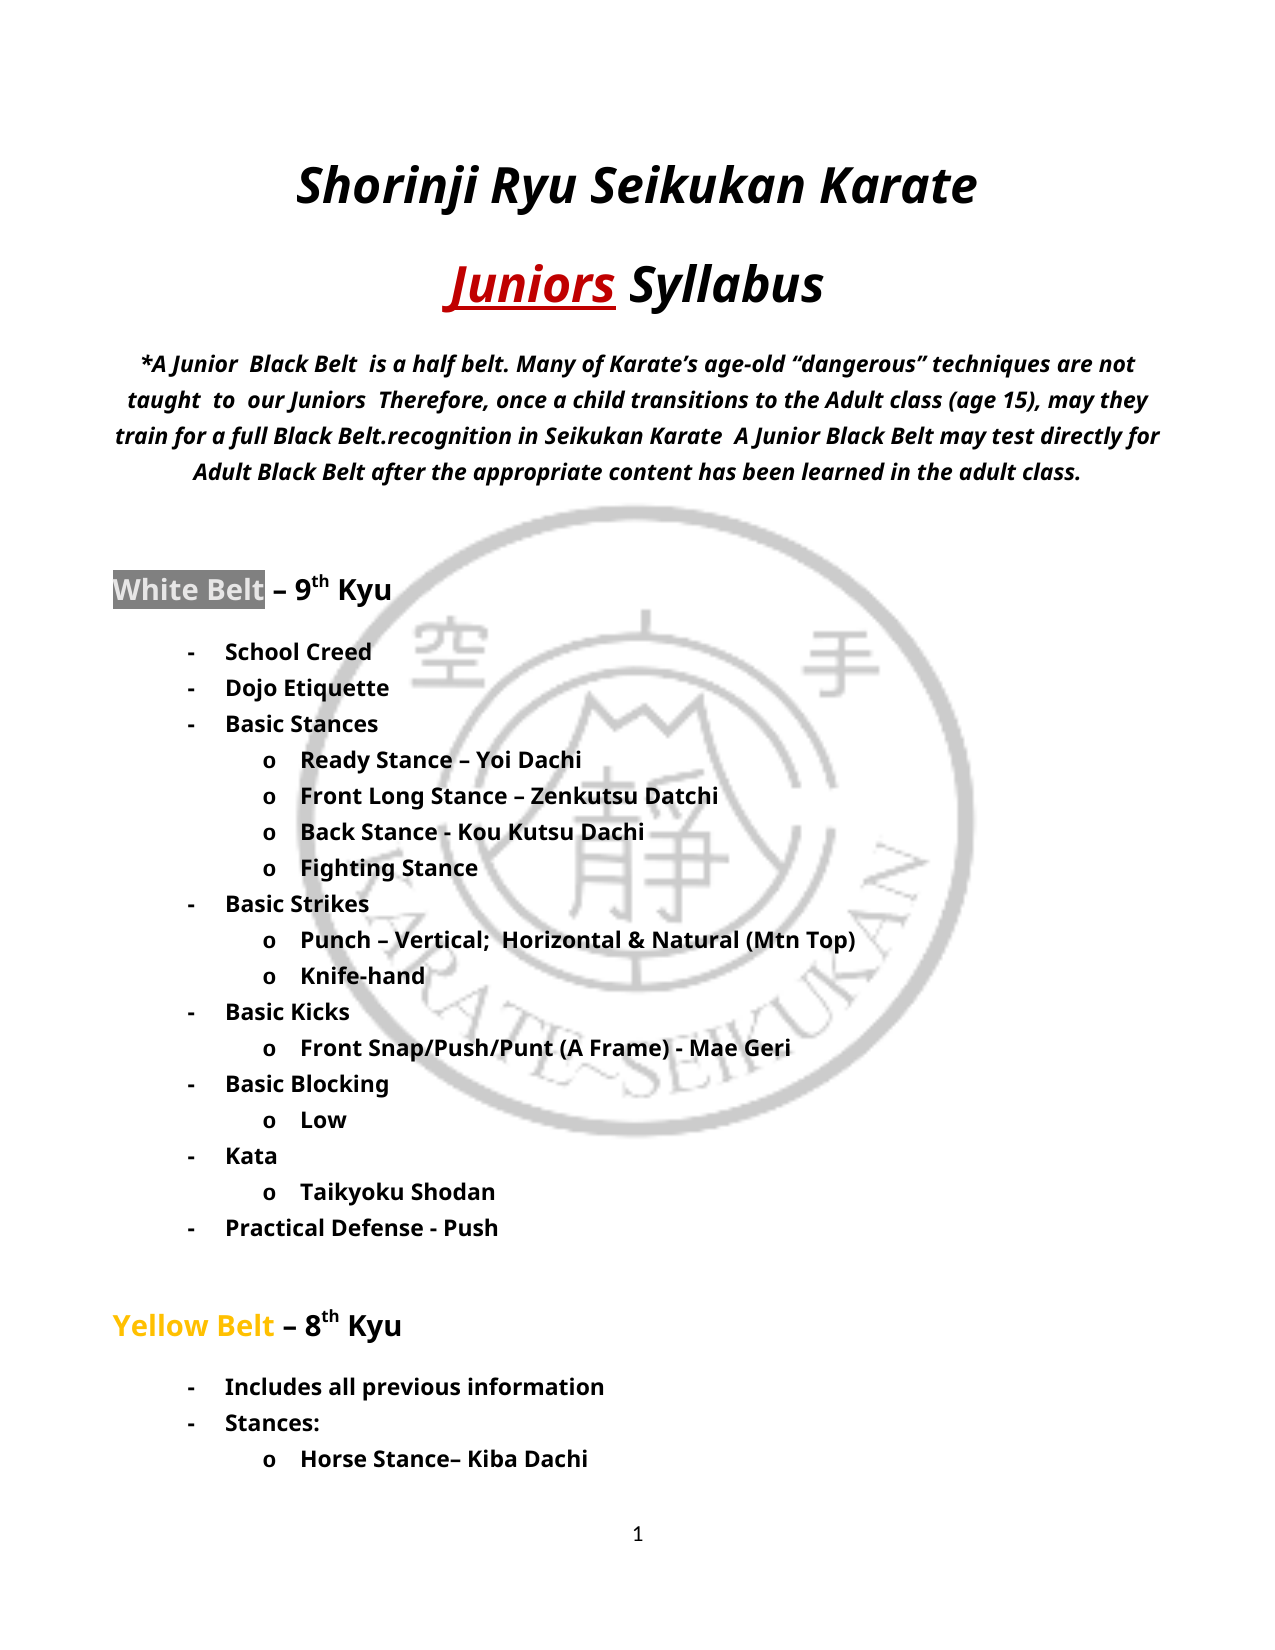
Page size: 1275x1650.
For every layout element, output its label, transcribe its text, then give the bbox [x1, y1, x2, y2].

list Basic Blocking [187, 1068, 1162, 1099]
list Taikyoku Shodan [262, 1176, 1162, 1207]
list Front Long Stance – Zenkutsu Datchi [262, 780, 1162, 811]
list Includes all previous information [187, 1371, 1162, 1402]
list Basic Stances [187, 708, 1162, 739]
list School Creed [187, 636, 1162, 667]
list Ready Stance – Yoi Dachi [262, 744, 1162, 775]
list Front Snap/Push/Punt (A Frame) - Mae Geri [262, 1032, 1162, 1063]
list Kata [187, 1140, 1162, 1171]
list Basic Strikes [187, 888, 1162, 919]
list Low [262, 1104, 1162, 1135]
list Horse Stance– Kiba Dachi [262, 1443, 1162, 1474]
list Knife-hand [262, 960, 1162, 991]
list Basic Kicks [187, 996, 1162, 1027]
text Juniors Syllabus [112, 249, 1162, 317]
list Punch – Vertical; Horizontal & Natural (Mtn Top) [262, 924, 1162, 955]
text White Belt – 9th Kyu [265, 570, 1162, 609]
list Stances: [187, 1407, 1162, 1438]
text Yellow Belt – 8th Kyu [112, 1305, 1162, 1344]
list Practical Defense - Push [187, 1212, 1162, 1243]
text *A Junior Black Belt is a half belt. Many of Karate’s age-old “dangerous” techniques are not taught to our Juniors Therefore, once a child transitions to the Adult class (age 15), may they train for a full Black Belt.recognition in Seikukan Karate A Junior Black Belt may test directly for Adult Black Belt after the appropriate content has been learned in the adult class. [112, 348, 1162, 487]
list Back Stance - Kou Kutsu Dachi [262, 816, 1162, 847]
list Dojo Etiquette [187, 672, 1162, 703]
text Shorinji Ryu Seikukan Karate [112, 150, 1162, 218]
list Fighting Stance [262, 852, 1162, 883]
